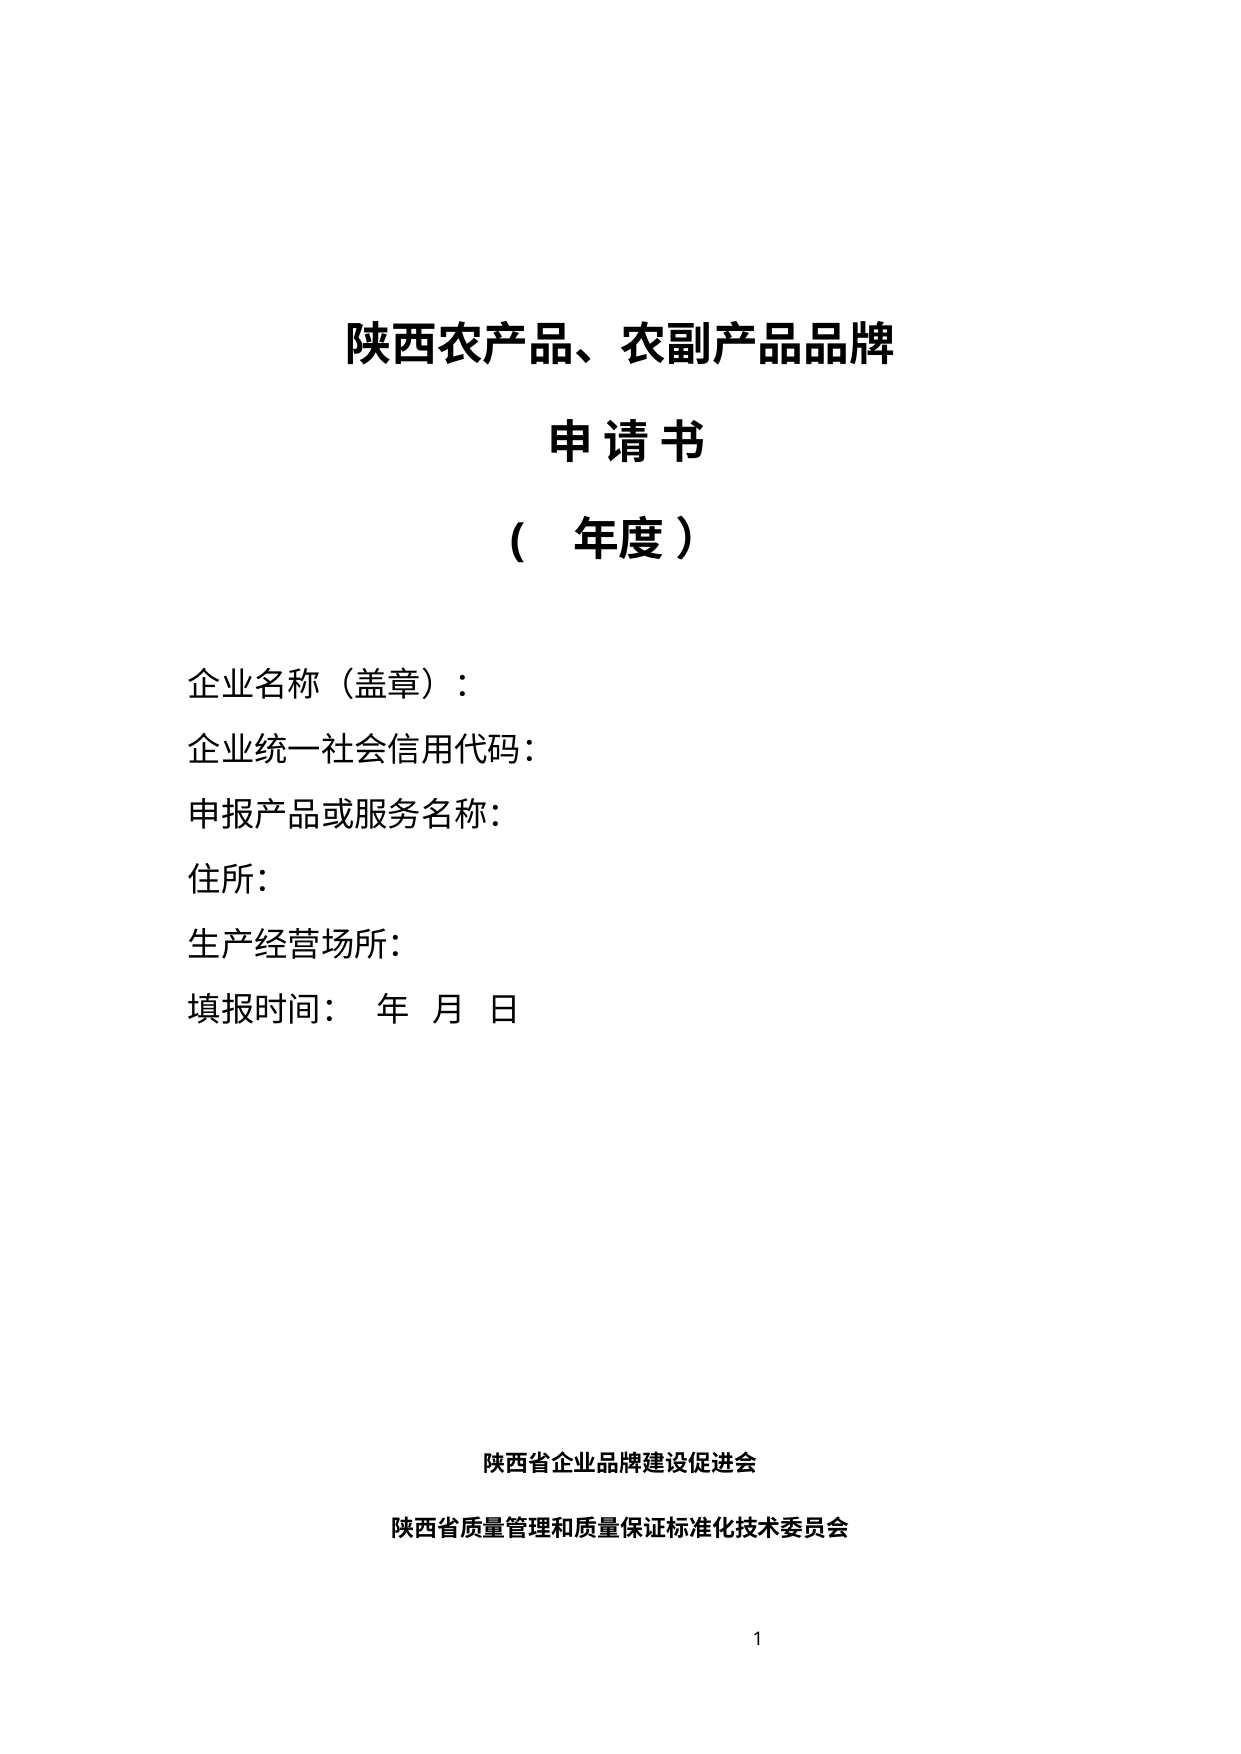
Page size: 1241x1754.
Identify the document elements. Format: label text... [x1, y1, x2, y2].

text 企业统一社会信用代码： [187, 714, 1053, 779]
text 生产经营场所： [187, 909, 1053, 974]
text 申 请 书 [187, 389, 1053, 487]
text 陕西省企业品牌建设促进会 [187, 1429, 1053, 1494]
text 陕西农产品、农副产品品牌 [187, 292, 1053, 389]
text 填报时间： 年 月 日 [187, 974, 1053, 1039]
text 申报产品或服务名称： [187, 779, 1053, 844]
text 企业名称（盖章）： [187, 649, 1053, 714]
text 住所： [187, 844, 1053, 909]
text 陕西省质量管理和质量保证标准化技术委员会 [187, 1494, 1053, 1559]
text ( 年度 ） [187, 487, 1053, 584]
